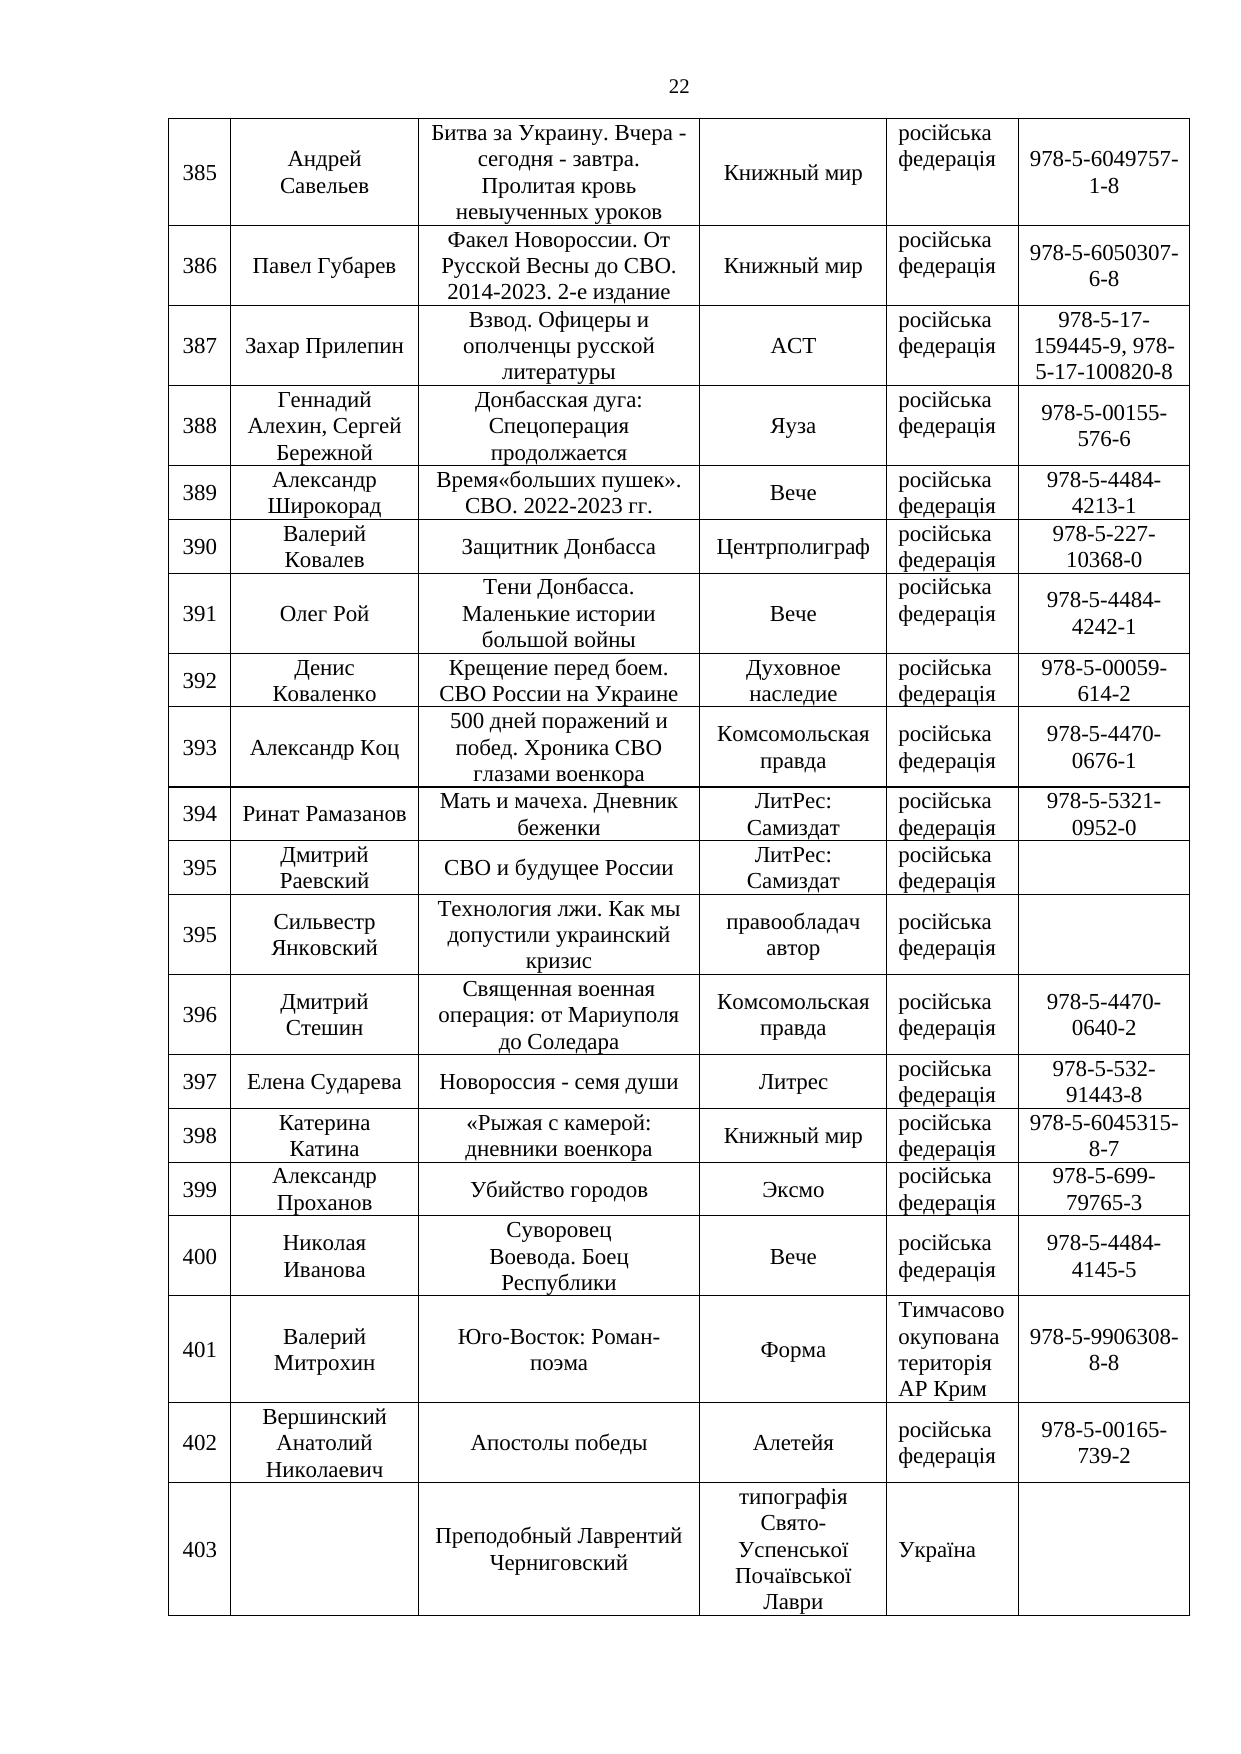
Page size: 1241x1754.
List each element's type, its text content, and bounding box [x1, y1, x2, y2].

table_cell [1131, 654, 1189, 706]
table_cell 978-5-227-10368-0 [1019, 520, 1066, 572]
table_cell Крещение перед боем. СВО России на Украине [419, 654, 699, 706]
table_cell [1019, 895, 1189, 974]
table_cell 978-5-17-159445-9, 978-5-17-100820-8 [1019, 306, 1189, 385]
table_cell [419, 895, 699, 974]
table_cell 978-5-227-10368-0 [1142, 520, 1189, 572]
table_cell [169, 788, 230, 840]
table_cell російська федерація [887, 520, 1018, 572]
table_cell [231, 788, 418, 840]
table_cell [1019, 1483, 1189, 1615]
table_cell російська федерація [887, 574, 1018, 652]
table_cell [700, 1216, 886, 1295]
table_cell 389 [169, 466, 230, 519]
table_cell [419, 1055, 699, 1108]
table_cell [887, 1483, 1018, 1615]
table_cell Яуза [700, 386, 886, 465]
table_cell 978-5-4484-4242-1 [1019, 574, 1189, 652]
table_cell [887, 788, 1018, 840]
table_cell 978-5-6049757-1-8 [1019, 119, 1189, 224]
table_cell Книжный мир [700, 226, 886, 305]
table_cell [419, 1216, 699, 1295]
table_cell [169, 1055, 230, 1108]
table_cell російська федерація [887, 466, 1018, 519]
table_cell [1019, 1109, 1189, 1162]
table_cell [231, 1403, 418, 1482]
table_cell 390 [169, 520, 230, 572]
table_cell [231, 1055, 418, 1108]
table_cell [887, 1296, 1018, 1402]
table_cell Факел Новороссии. От Русской Весны до СВО. 2014-2023. 2-е издание [419, 226, 699, 305]
table_cell Геннадий Алехин, Сергей Бережной [231, 386, 418, 465]
table_cell російська федерація [887, 306, 1018, 385]
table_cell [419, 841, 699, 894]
table_cell російська федерація [887, 119, 1018, 224]
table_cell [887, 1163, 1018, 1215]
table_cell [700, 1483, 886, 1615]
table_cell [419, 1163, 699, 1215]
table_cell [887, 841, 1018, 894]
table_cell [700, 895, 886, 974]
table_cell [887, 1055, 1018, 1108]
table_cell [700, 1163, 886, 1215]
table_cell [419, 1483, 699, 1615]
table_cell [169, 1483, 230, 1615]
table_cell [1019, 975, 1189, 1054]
table_cell Донбасская дуга: Спецоперация продолжается [419, 386, 699, 465]
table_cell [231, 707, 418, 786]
table_cell 978-5-4484-4213-1 [1019, 466, 1072, 519]
table_cell Павел Губарев [231, 226, 418, 305]
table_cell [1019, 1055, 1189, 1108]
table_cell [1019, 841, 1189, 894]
table_cell 386 [169, 226, 230, 305]
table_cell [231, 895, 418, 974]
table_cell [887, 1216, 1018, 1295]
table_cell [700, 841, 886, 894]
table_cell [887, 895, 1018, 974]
table_cell АСТ [700, 306, 886, 385]
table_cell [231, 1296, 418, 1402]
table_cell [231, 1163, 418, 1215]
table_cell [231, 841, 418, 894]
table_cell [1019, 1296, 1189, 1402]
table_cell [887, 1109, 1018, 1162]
table_cell 978-5-00155-576-6 [1019, 386, 1189, 465]
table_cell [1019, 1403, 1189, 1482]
table_cell Защитник Донбасса [419, 520, 699, 572]
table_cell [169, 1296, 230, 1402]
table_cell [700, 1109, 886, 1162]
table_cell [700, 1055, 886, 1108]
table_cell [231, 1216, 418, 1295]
table_cell 391 [169, 574, 230, 652]
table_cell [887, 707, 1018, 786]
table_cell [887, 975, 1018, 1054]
table_cell 392 [169, 654, 230, 706]
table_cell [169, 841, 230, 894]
table_cell 978-5-4484-4213-1 [1136, 466, 1189, 519]
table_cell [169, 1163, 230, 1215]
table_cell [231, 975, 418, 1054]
table_cell Андрей Савельев [231, 119, 418, 224]
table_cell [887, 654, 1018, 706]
table_cell Вече [700, 466, 886, 519]
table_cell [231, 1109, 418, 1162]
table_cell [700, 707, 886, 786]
table_cell Центрполиграф [700, 520, 886, 572]
table_cell Тени Донбасса. Маленькие истории большой войны [419, 574, 699, 652]
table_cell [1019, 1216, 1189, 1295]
table_cell Время«больших пушек». СВО. 2022-2023 гг. [419, 466, 699, 519]
table_cell 387 [169, 306, 230, 385]
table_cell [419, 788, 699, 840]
table_cell Александр Широкорад [231, 466, 418, 519]
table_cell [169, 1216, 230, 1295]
table_cell російська федерація [887, 226, 1018, 305]
table_cell Олег Рой [231, 574, 418, 652]
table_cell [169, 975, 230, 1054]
table_cell Духовное наследие [700, 654, 886, 706]
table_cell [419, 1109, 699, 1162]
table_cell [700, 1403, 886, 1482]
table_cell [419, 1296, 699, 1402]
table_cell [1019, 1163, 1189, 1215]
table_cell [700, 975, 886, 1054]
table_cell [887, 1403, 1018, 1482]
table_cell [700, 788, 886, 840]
table_cell Захар Прилепин [231, 306, 418, 385]
table_cell 385 [169, 119, 230, 224]
table_cell Книжный мир [700, 119, 886, 224]
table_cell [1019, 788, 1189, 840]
table_cell Взвод. Офицеры и ополченцы русской литературы [419, 306, 699, 385]
table_cell Валерий Ковалев [231, 520, 418, 572]
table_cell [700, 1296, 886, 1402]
table_cell 978-5-6050307-6-8 [1019, 226, 1189, 305]
table_cell Вече [700, 574, 886, 652]
table_cell Денис Коваленко [231, 654, 418, 706]
table_cell російська федерація [887, 386, 1018, 465]
table_cell Битва за Украину. Вчера - сегодня - завтра. Пролитая кровь невыученных уроков [419, 119, 699, 224]
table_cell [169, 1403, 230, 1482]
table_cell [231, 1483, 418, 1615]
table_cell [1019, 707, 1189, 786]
table_cell 388 [169, 386, 230, 465]
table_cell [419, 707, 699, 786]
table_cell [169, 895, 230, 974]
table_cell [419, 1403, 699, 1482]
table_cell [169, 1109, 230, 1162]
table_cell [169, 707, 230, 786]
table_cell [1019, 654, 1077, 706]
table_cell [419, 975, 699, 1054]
